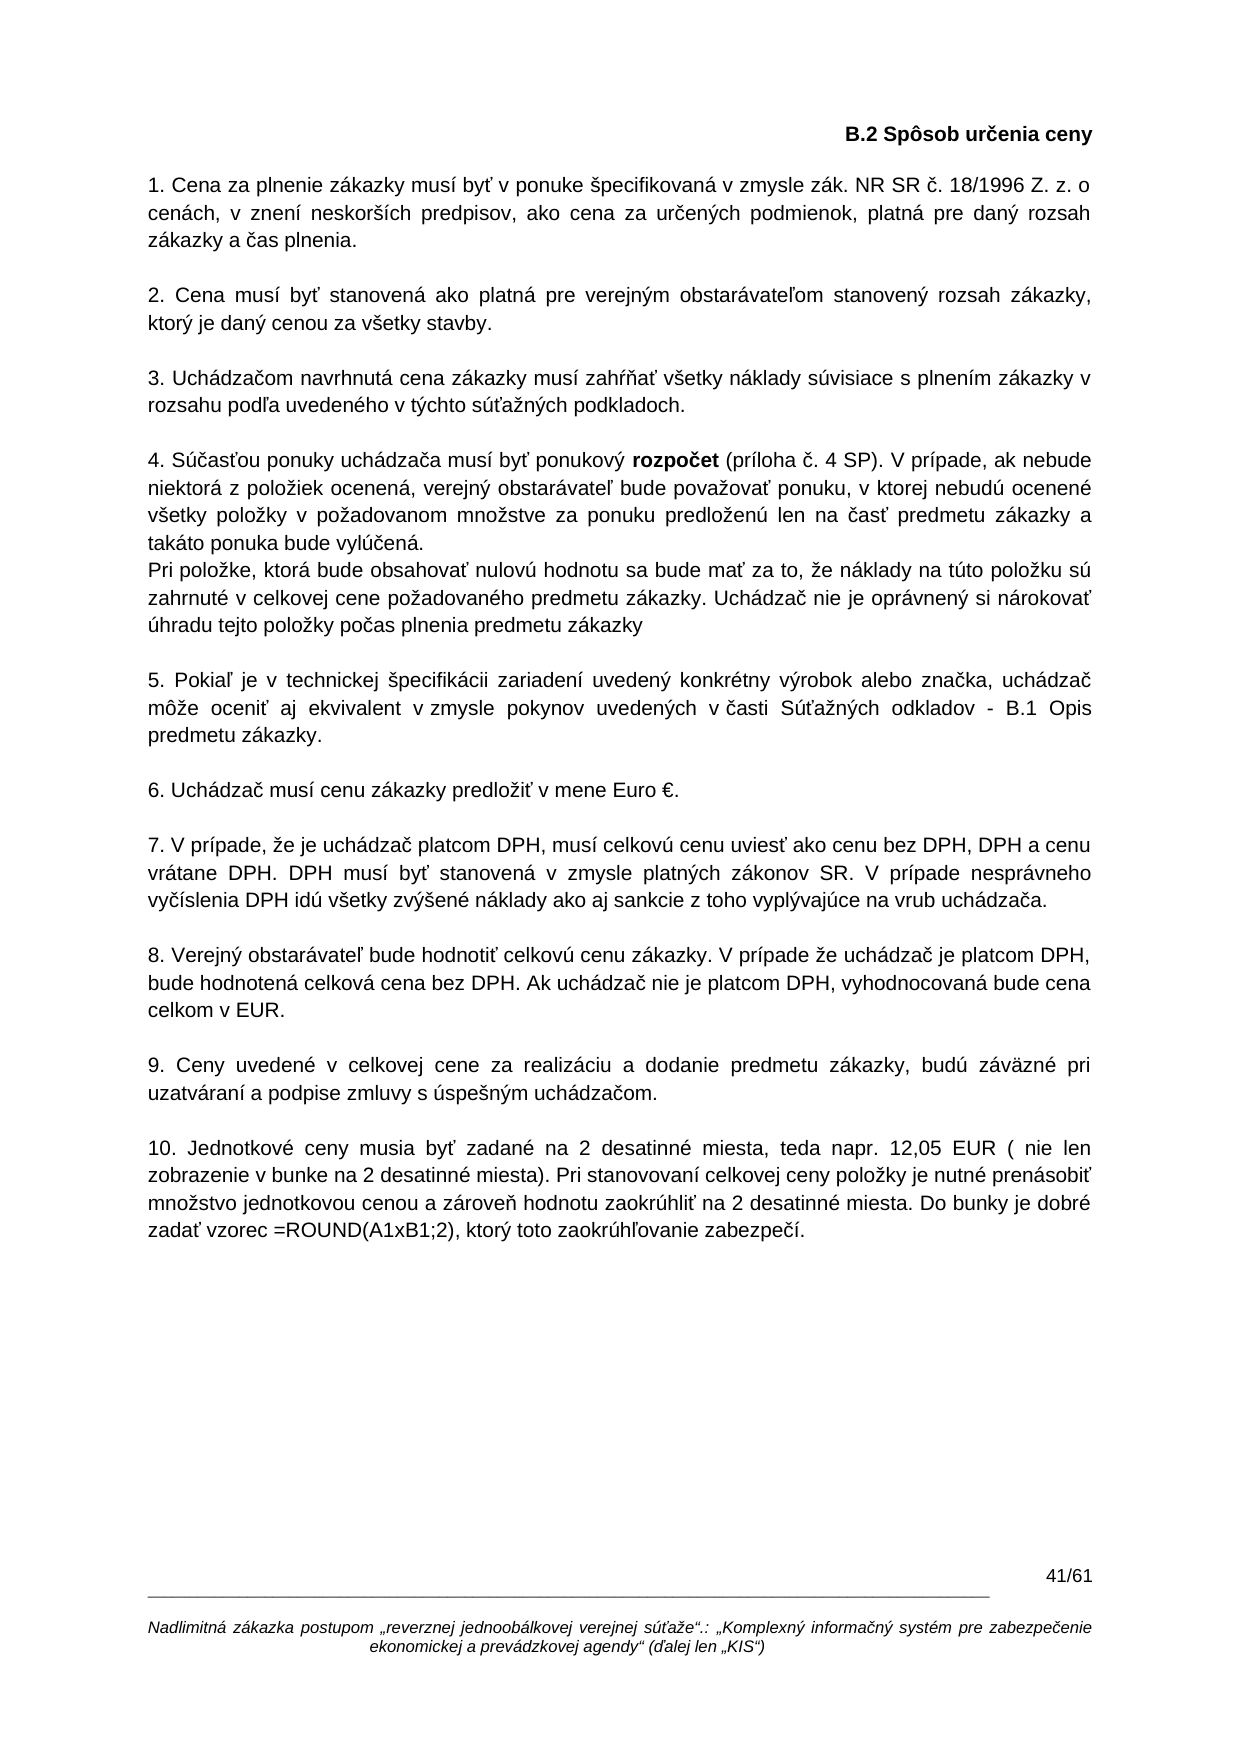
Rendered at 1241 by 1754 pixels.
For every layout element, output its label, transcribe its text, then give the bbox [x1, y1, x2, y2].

text 5. Pokiaľ je v technickej špecifikácii zariadení uvedený konkrétny výrobok alebo značka, uchádzač môže oceniť aj ekvivalent v zmysle pokynov uvedených v časti Súťažných odkladov - B.1 Opis predmetu zákazky. [148, 668, 1092, 747]
text Pri položke, ktorá bude obsahovať nulovú hodnotu sa bude mať za to, že náklady na túto položku sú zahrnuté v celkovej cene požadovaného predmetu zákazky. Uchádzač nie je oprávnený si nárokovať úhradu tejto položky počas plnenia predmetu zákazky [148, 558, 1092, 637]
text 1. Cena za plnenie zákazky musí byť v ponuke špecifikovaná v zmysle zák. NR SR č. 18/1996 Z. z. o cenách, v znení neskorších predpisov, ako cena za určených podmienok, platná pre daný rozsah zákazky a čas plnenia. [148, 173, 1092, 252]
text 3. Uchádzačom navrhnutá cena zákazky musí zahŕňať všetky náklady súvisiace s plnením zákazky v rozsahu podľa uvedeného v týchto súťažných podkladoch. [148, 366, 1092, 417]
text 6. Uchádzač musí cenu zákazky predložiť v mene Euro €. [148, 778, 1092, 802]
text 10. Jednotkové ceny musia byť zadané na 2 desatinné miesta, teda napr. 12,05 EUR ( nie len zobrazenie v bunke na 2 desatinné miesta). Pri stanovovaní celkovej ceny položky je nutné prenásobiť množstvo jednotkovou cenou a zároveň hodnotu zaokrúhliť na 2 desatinné miesta. Do bunky je dobré zadať vzorec =ROUND(A1xB1;2), ktorý toto zaokrúhľovanie zabezpečí. [148, 1136, 1092, 1242]
text 4. Súčasťou ponuky uchádzača musí byť ponukový rozpočet (príloha č. 4 SP). V prípade, ak nebude niektorá z položiek ocenená, verejný obstarávateľ bude považovať ponuku, v ktorej nebudú ocenené všetky položky v požadovanom množstve za ponuku predloženú len na časť predmetu zákazky a takáto ponuka bude vylúčená. [148, 448, 1092, 555]
text 2. Cena musí byť stanovená ako platná pre verejným obstarávateľom stanovený rozsah zákazky, ktorý je daný cenou za všetky stavby. [148, 283, 1092, 335]
text 7. V prípade, že je uchádzač platcom DPH, musí celkovú cenu uviesť ako cenu bez DPH, DPH a cenu vrátane DPH. DPH musí byť stanovená v zmysle platných zákonov SR. V prípade nesprávneho vyčíslenia DPH idú všetky zvýšené náklady ako aj sankcie z toho vyplývajúce na vrub uchádzača. [148, 833, 1092, 912]
text 9. Ceny uvedené v celkovej cene za realizáciu a dodanie predmetu zákazky, budú záväzné pri uzatváraní a podpise zmluvy s úspešným uchádzačom. [148, 1053, 1092, 1105]
text 8. Verejný obstarávateľ bude hodnotiť celkovú cenu zákazky. V prípade že uchádzač je platcom DPH, bude hodnotená celková cena bez DPH. Ak uchádzač nie je platcom DPH, vyhodnocovaná bude cena celkom v EUR. [148, 943, 1092, 1022]
text B.2 Spôsob určenia ceny [148, 122, 1092, 146]
